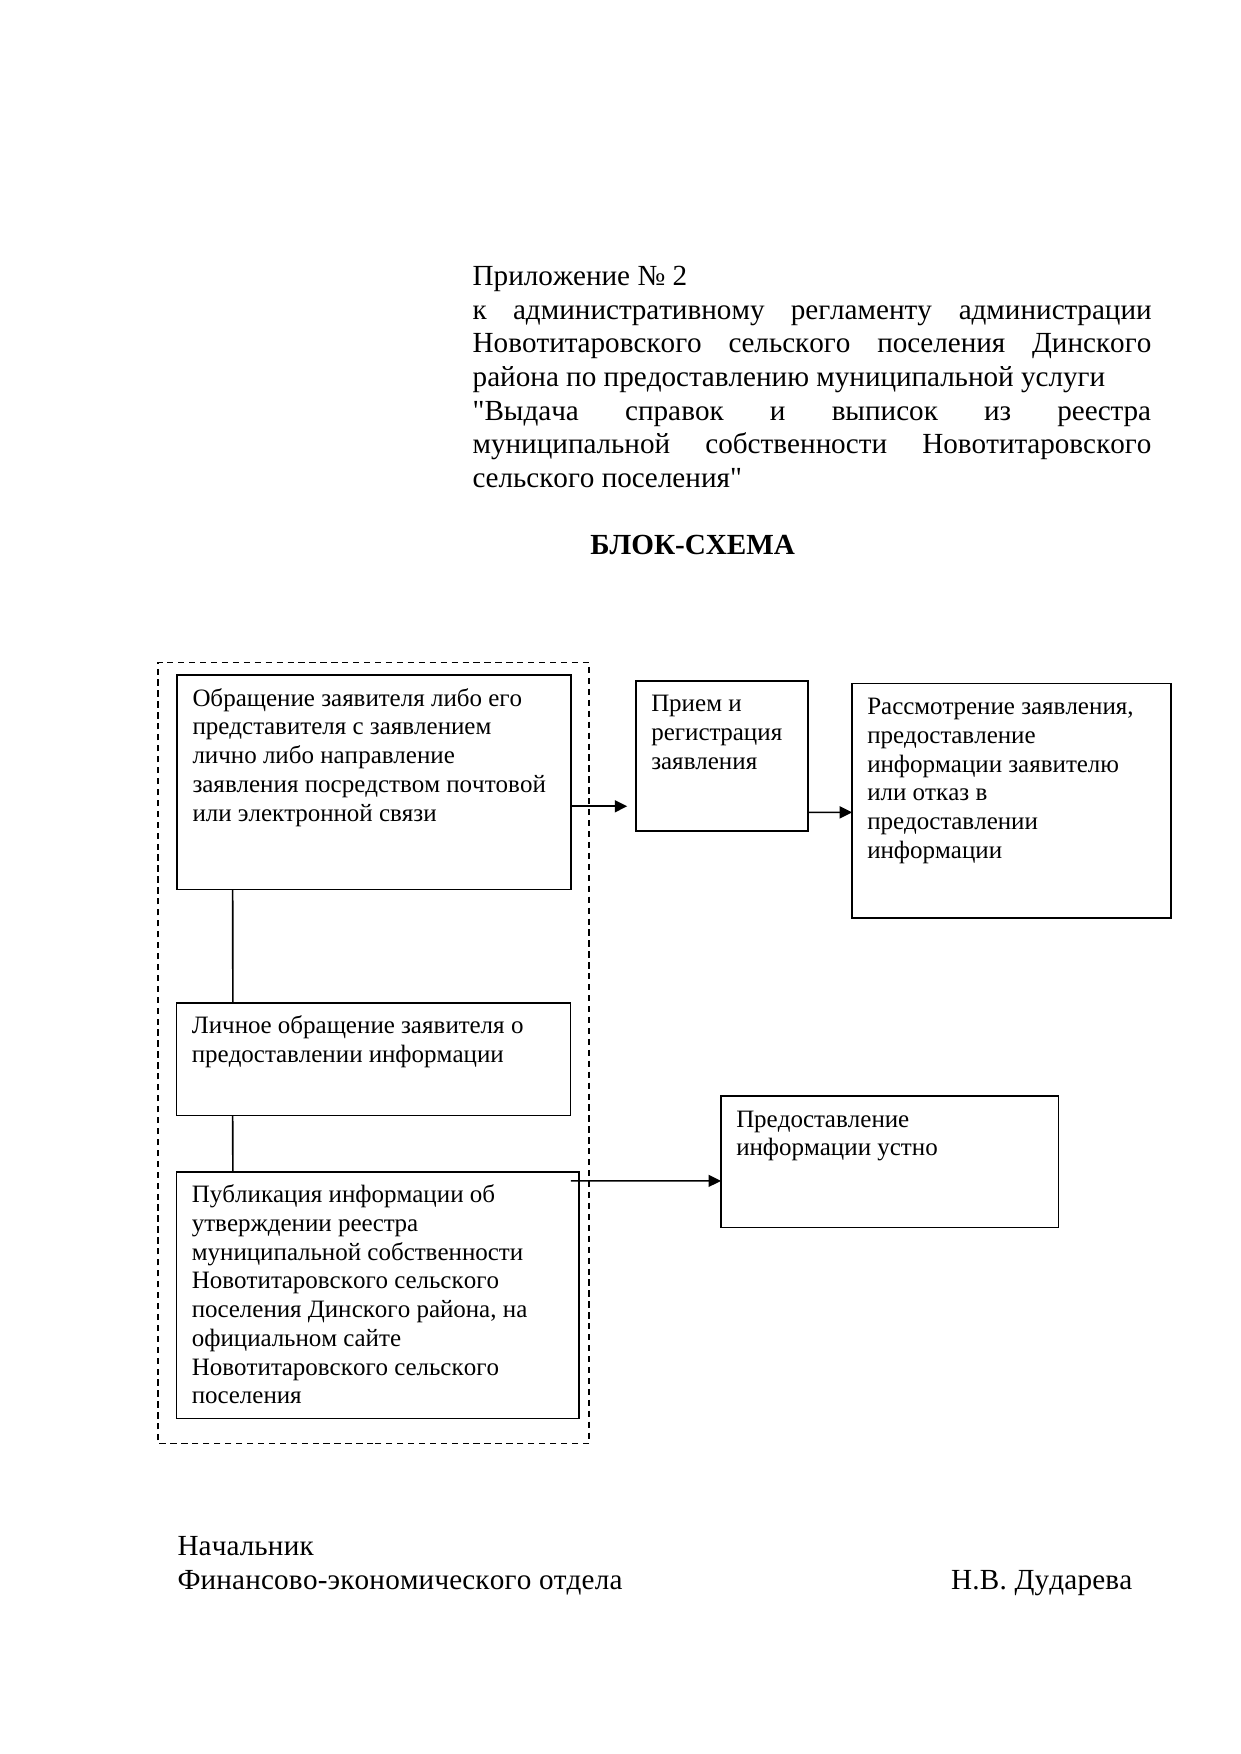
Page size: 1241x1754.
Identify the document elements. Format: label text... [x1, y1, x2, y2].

text к административному регламенту администрации Новотитаровского сельского поселения Динского района по предоставлению муниципальной услуги [472, 292, 1152, 393]
text Начальник [177, 1528, 1152, 1562]
text "Выдача справок и выписок из реестра муниципальной собственности Новотитаровского сельского поселения" [472, 393, 1152, 493]
text Приложение № 2 [472, 258, 1152, 292]
text Финансово-экономического отдела Н.В. Дударева [177, 1562, 1152, 1596]
text БЛОК-СХЕМА [177, 527, 1152, 560]
